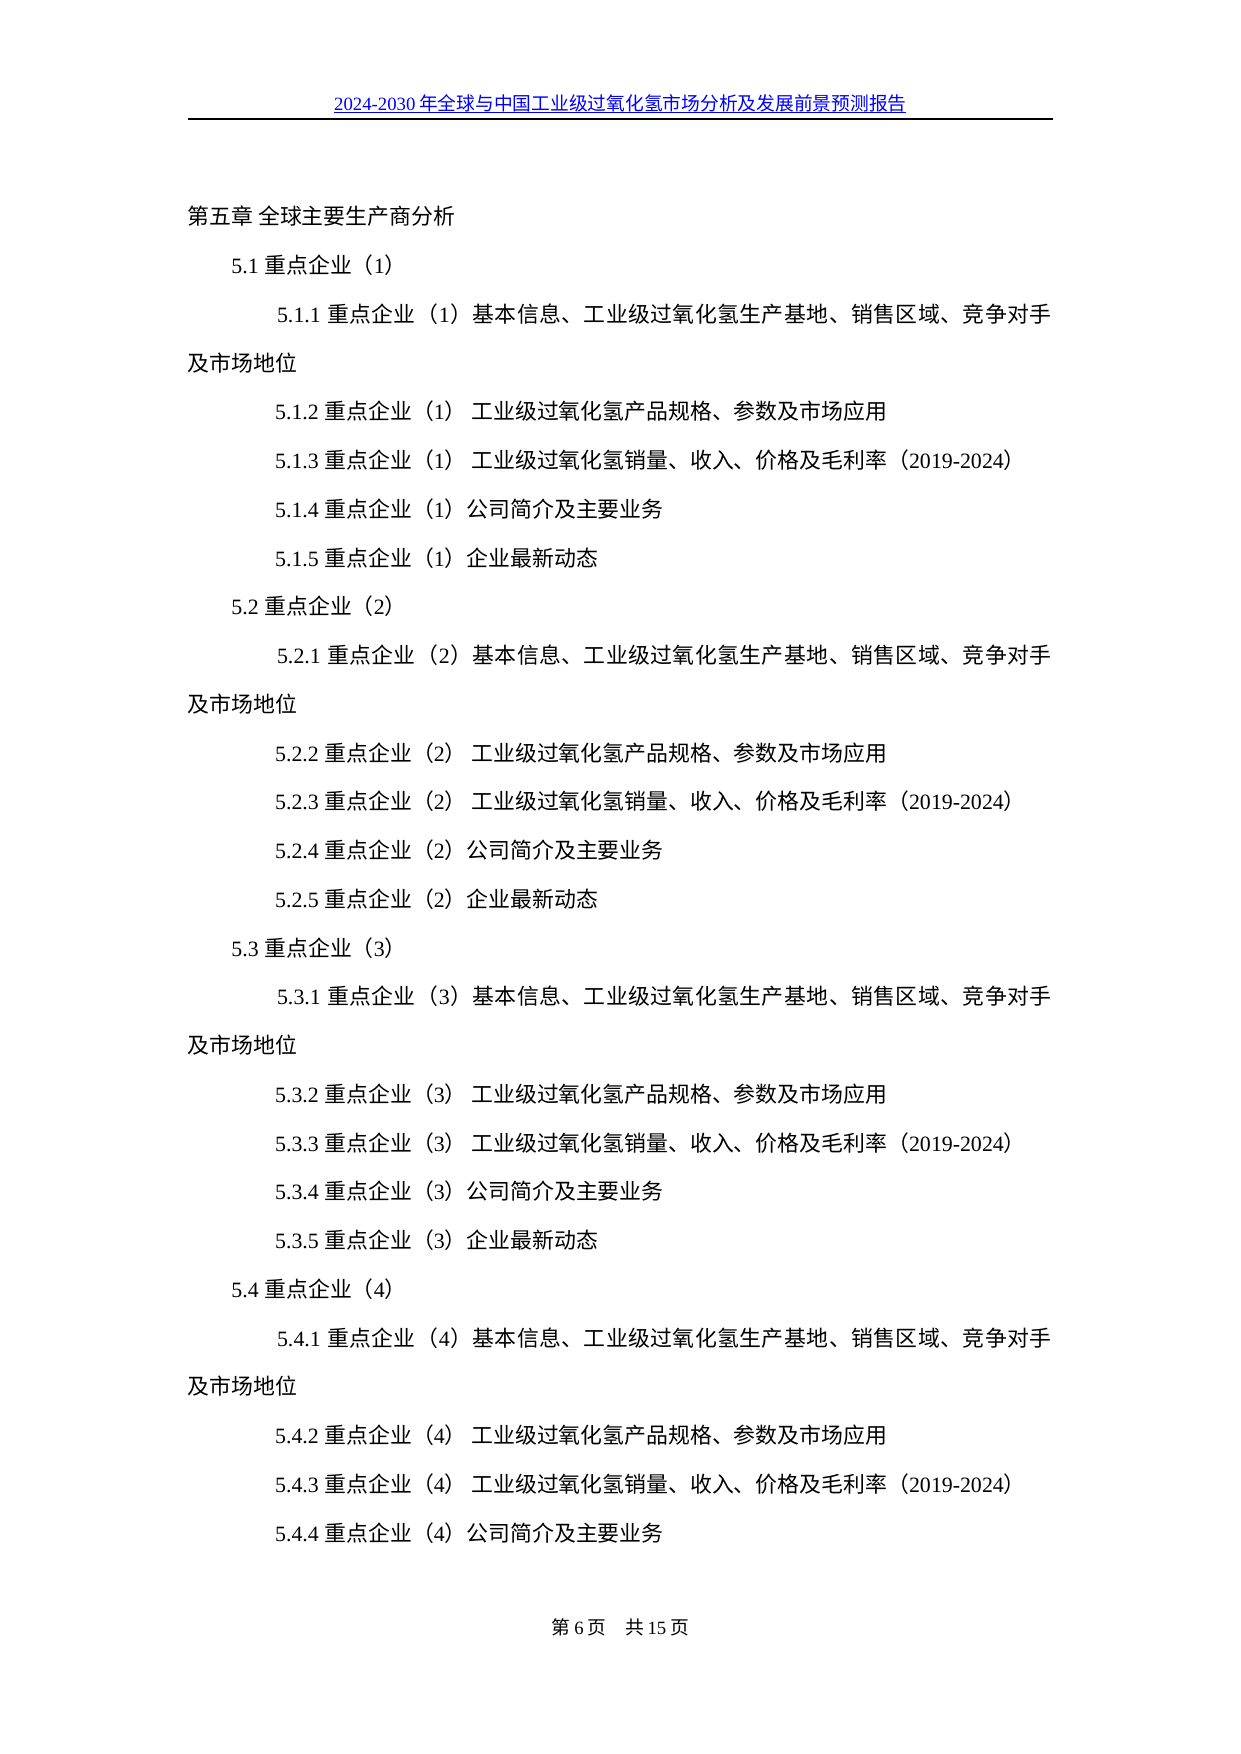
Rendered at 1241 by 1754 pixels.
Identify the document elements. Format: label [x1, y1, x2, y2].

text [187, 150, 1053, 1548]
